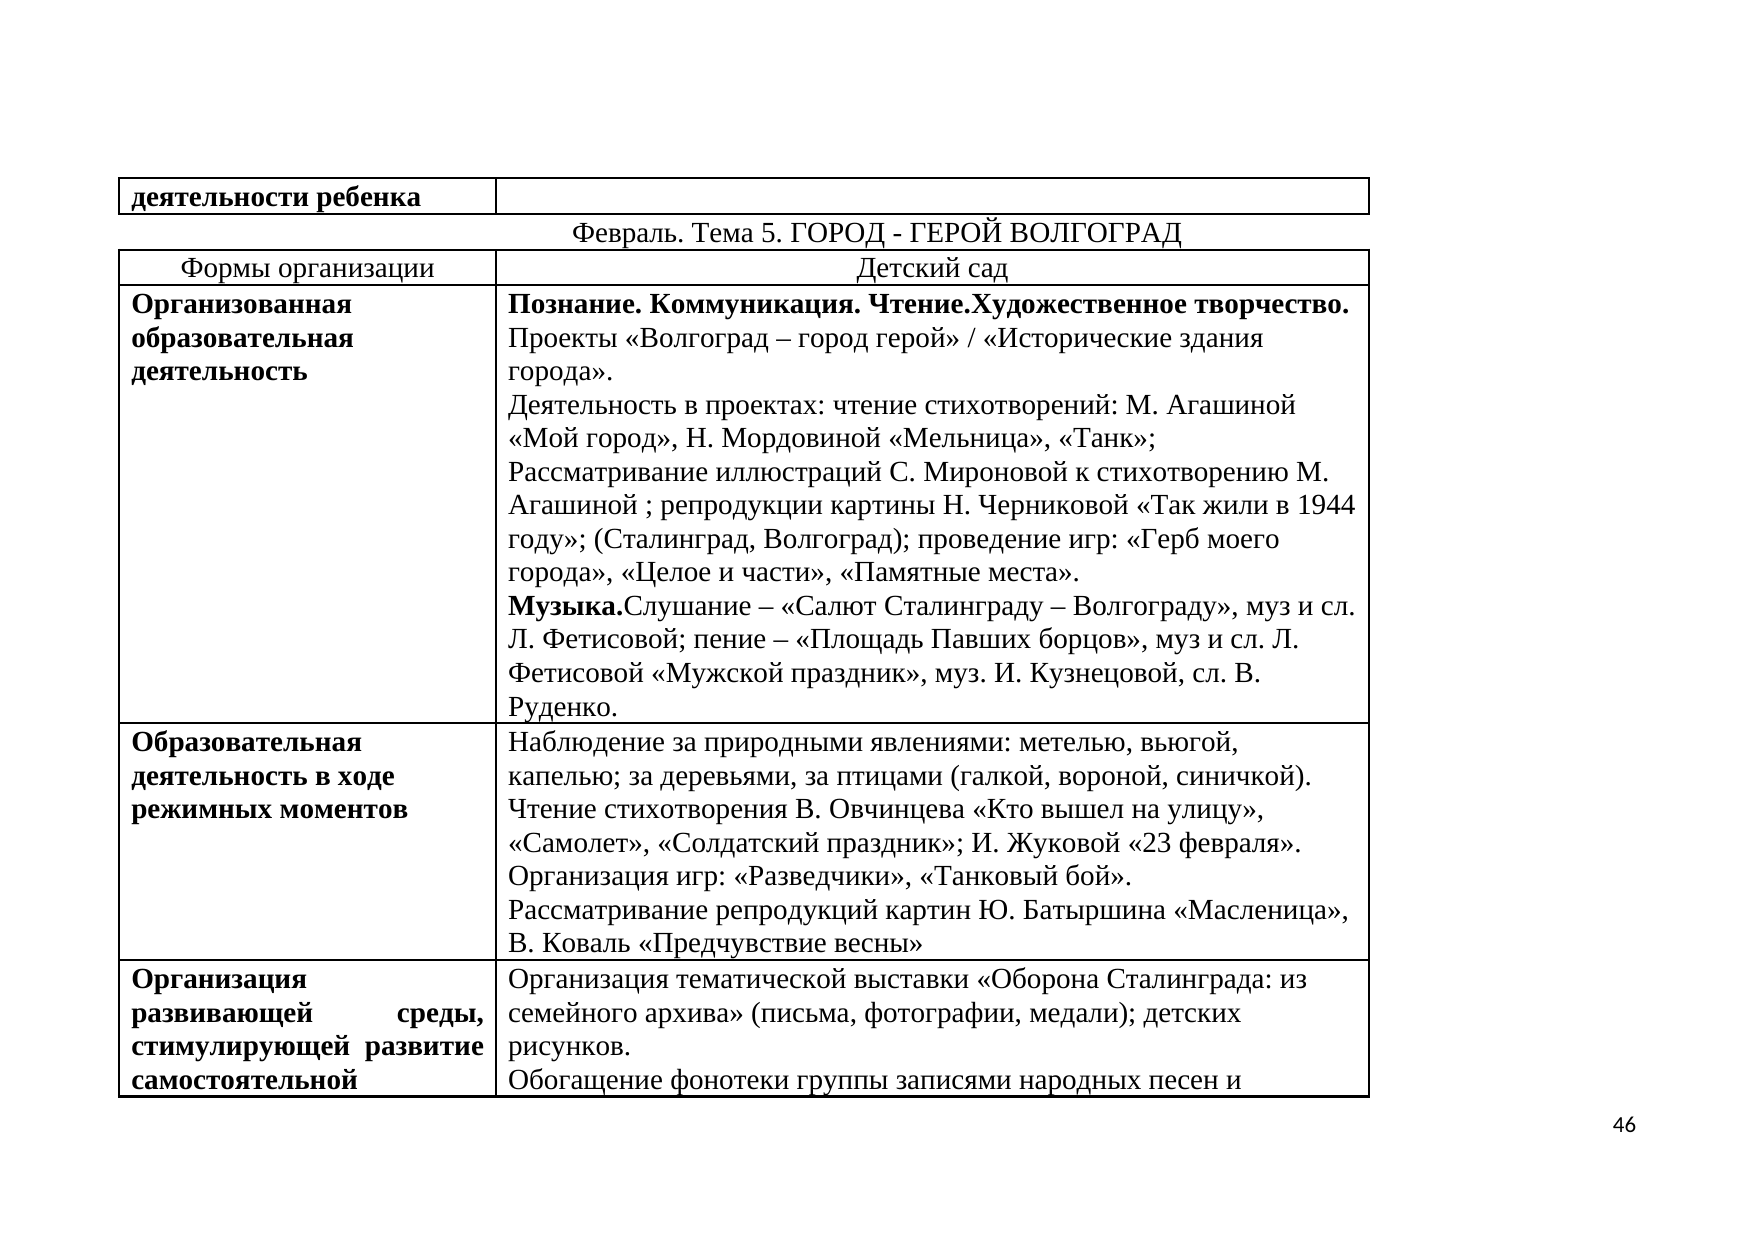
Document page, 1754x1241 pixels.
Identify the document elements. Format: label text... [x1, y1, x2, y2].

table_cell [120, 961, 495, 1095]
table_cell Наблюдение за природными явлениями: метелью, вьюгой, капелью; за деревьями, за птицами (галкой, вороной, синичкой). Чтение стихотворения В. Овчинцева «Кто вышел на улицу», «Самолет», «Солдатский праздник»; И. Жуковой «23 февраля». Организация игр: «Разведчики», «Танковый бой». Рассматривание репродукций картин Ю. Батыршина «Масленица», В. Коваль «Предчувствие весны» [497, 724, 1368, 959]
table_header Детский сад [497, 251, 1368, 284]
table_header Формы организации [120, 251, 495, 284]
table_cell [497, 961, 1368, 1095]
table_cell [120, 179, 495, 213]
table_cell Организованная образовательная деятельность [120, 286, 495, 722]
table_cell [497, 179, 1368, 213]
text Февраль. Тема 5. ГОРОД - ГЕРОЙ ВОЛГОГРАД [118, 215, 1636, 248]
table_cell Образовательная деятельность в ходе режимных моментов [120, 724, 495, 959]
table_cell Познание. Коммуникация. Чтение.Художественное творчество. Проекты «Волгоград – город герой» / «Исторические здания города». Деятельность в проектах: чтение стихотворений: М. Агашиной «Мой город», Н. Мордовиной «Мельница», «Танк»; Рассматривание иллюстраций С. Мироновой к стихотворению М. Агашиной ; репродукции картины Н. Черниковой «Так жили в 1944 году»; (Сталинград, Волгоград); проведение игр: «Герб моего города», «Целое и части», «Памятные места». Музыка.Слушание – «Салют Сталинграду – Волгограду», муз и сл. Л. Фетисовой; пение – «Площадь Павших борцов», муз и сл. Л. Фетисовой «Мужской праздник», муз. И. Кузнецовой, сл. В. Руденко. [497, 286, 1368, 722]
